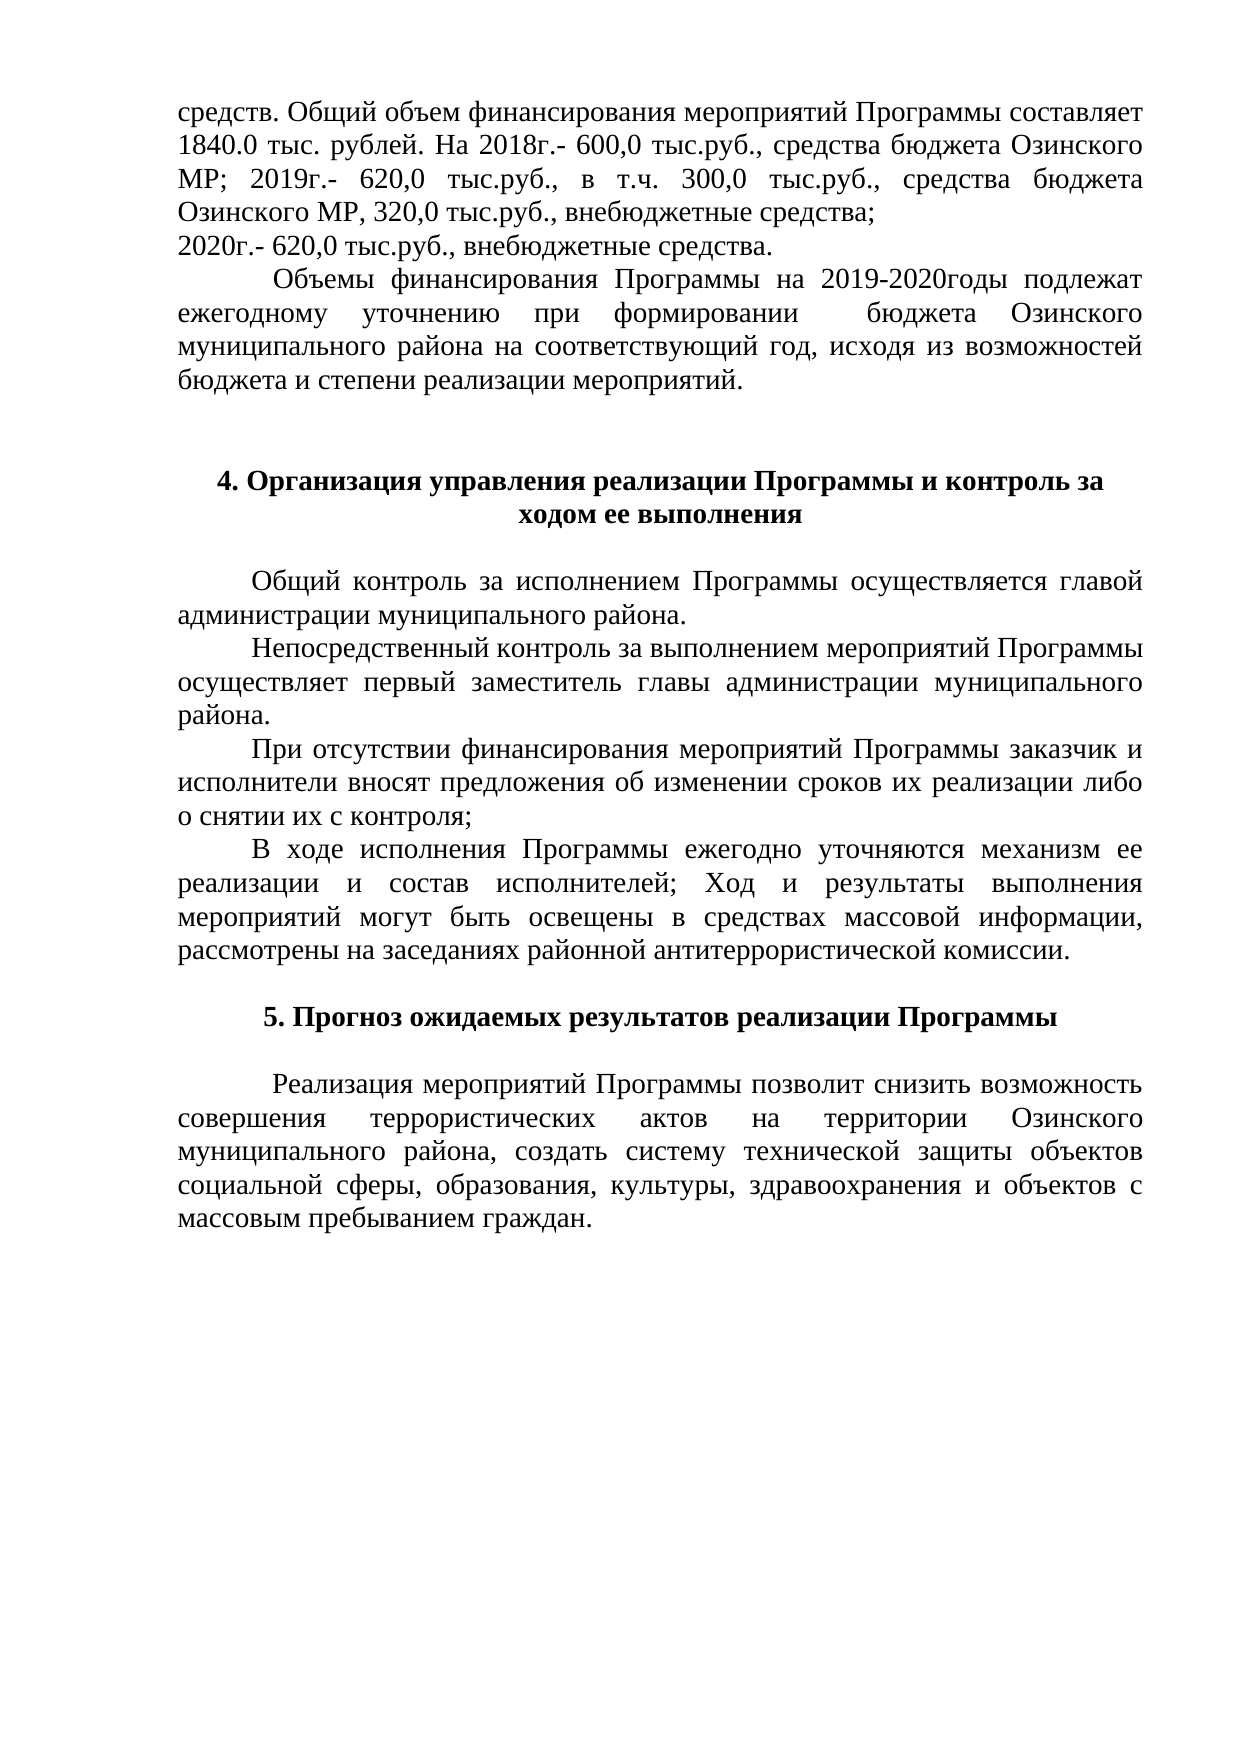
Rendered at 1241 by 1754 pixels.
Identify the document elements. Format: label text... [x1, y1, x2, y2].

text 4. Организация управления реализации Программы и контроль за ходом ее выполнения [177, 463, 1144, 530]
text В ходе исполнения Программы ежегодно уточняются механизм ее реализации и состав исполнителей; Ход и результаты выполнения мероприятий могут быть освещены в средствах массовой информации, рассмотрены на заседаниях районной антитеррористической комиссии. [177, 832, 1144, 966]
text 5. Прогноз ожидаемых результатов реализации Программы [177, 999, 1144, 1033]
text Общий контроль за исполнением Программы осуществляется главой администрации муниципального района. [177, 563, 1144, 630]
text Объемы финансирования Программы на 2019-2020годы подлежат ежегодному уточнению при формировании бюджета Озинского муниципального района на соответствующий год, исходя из возможностей бюджета и степени реализации мероприятий. [177, 261, 1144, 396]
text 2020г.- 620,0 тыс.руб., внебюджетные средства. [177, 228, 1144, 261]
text Реализация мероприятий Программы позволит снизить возможность совершения террористических актов на территории Озинского муниципального района, создать систему технической защиты объектов социальной сферы, образования, культуры, здравоохранения и объектов с массовым пребыванием граждан. [177, 1066, 1144, 1234]
text При отсутствии финансирования мероприятий Программы заказчик и исполнители вносят предложения об изменении сроков их реализации либо о снятии их с контроля; [177, 731, 1144, 832]
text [177, 94, 1144, 228]
text Непосредственный контроль за выполнением мероприятий Программы осуществляет первый заместитель главы администрации муниципального района. [177, 630, 1144, 731]
